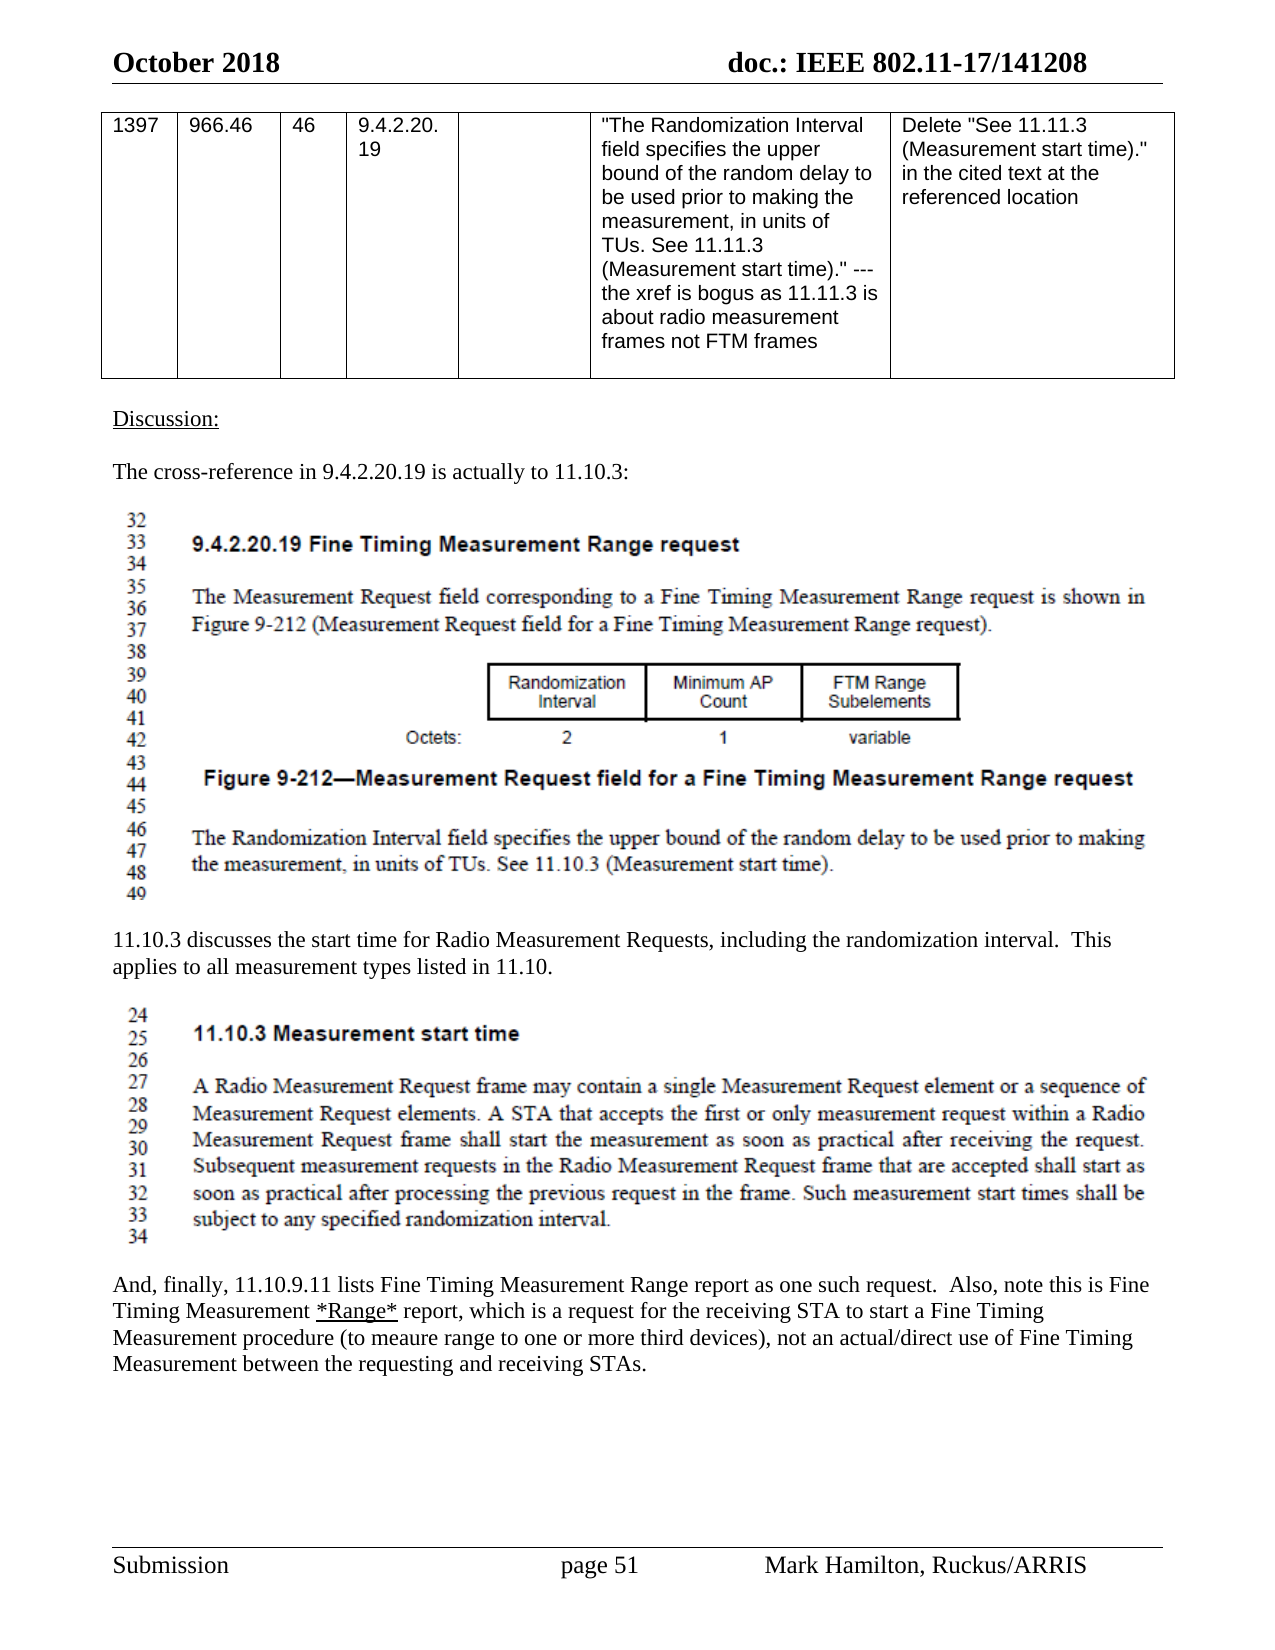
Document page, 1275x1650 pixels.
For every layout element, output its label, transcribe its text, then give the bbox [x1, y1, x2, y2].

text And, finally, 11.10.9.11 lists Fine Timing Measurement Range report as one such request. Also, note this is Fine Timing Measurement *Range* report, which is a request for the receiving STA to start a Fine Timing Measurement procedure (to meaure range to one or more third devices), not an actual/direct use of Fine Timing Measurement between the requesting and receiving STAs. [112, 1271, 1163, 1377]
table_header 9.4.2.20.19 [347, 113, 458, 378]
table_header 46 [281, 113, 346, 378]
picture [112, 1005, 1163, 1245]
table_header Delete "See 11.11.3 (Measurement start time)." in the cited text at the referenced location [891, 113, 1174, 378]
table_header 966.46 [178, 113, 280, 378]
text The cross-reference in 9.4.2.20.19 is actually to 11.10.3: [112, 458, 1163, 484]
picture [112, 510, 1163, 900]
text Discussion: [112, 405, 1163, 432]
table_header 1397 [102, 113, 177, 378]
table_header "The Randomization Interval field specifies the upper bound of the random delay to be used prior to making the measurement, in units of TUs. See 11.11.3 (Measurement start time)." --- the xref is bogus as 11.11.3 is about radio measurement frames not FTM frames [591, 113, 890, 378]
text 11.10.3 discusses the start time for Radio Measurement Requests, including the randomization interval. This applies to all measurement types listed in 11.10. [112, 926, 1163, 979]
table_header [459, 113, 590, 378]
